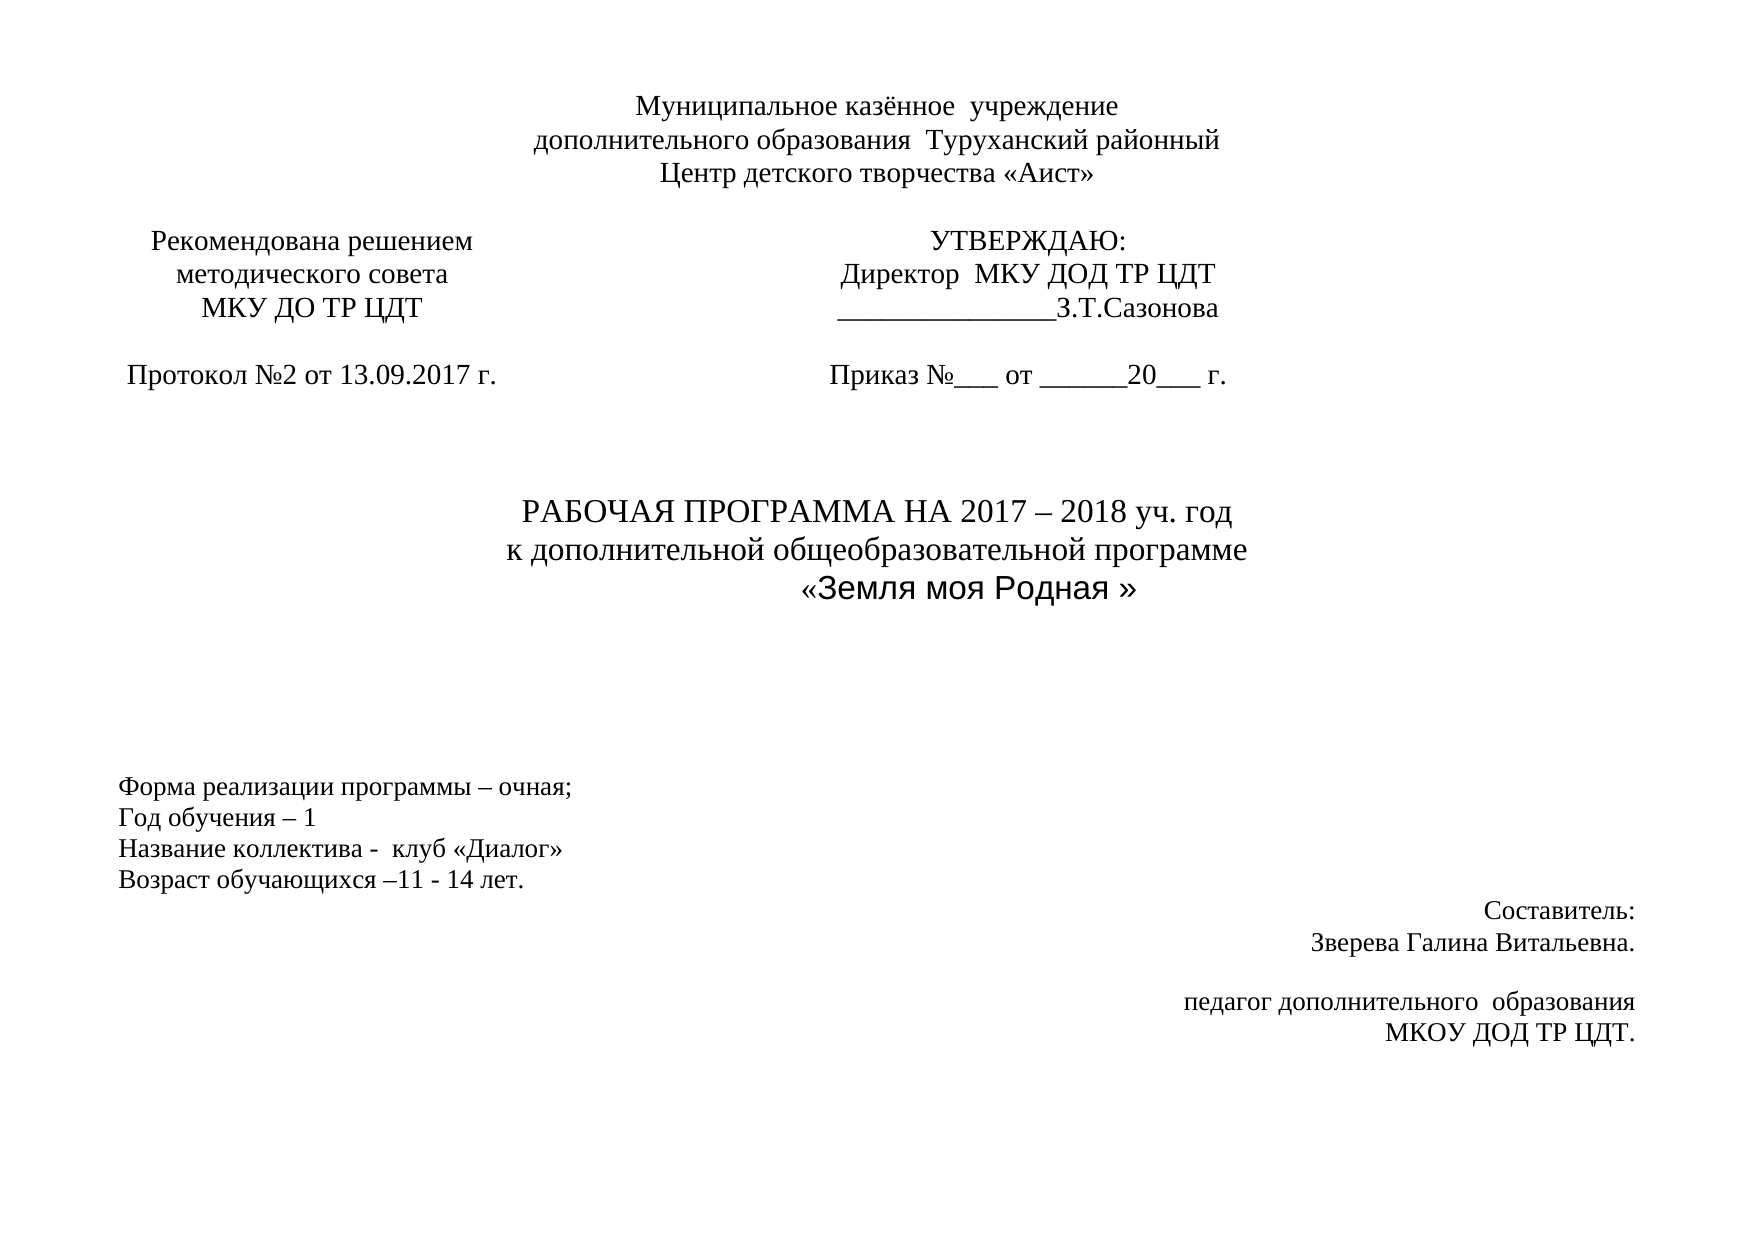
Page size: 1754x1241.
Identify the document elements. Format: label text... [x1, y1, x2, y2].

table_header УТВЕРЖДАЮ: Директор МКУ ДОД ТР ЦДТ _______________З.Т.Сазонова Приказ №___ от ______20___ г. [565, 223, 1491, 390]
text Центр детского творчества «Аист» [118, 156, 1636, 189]
text Название коллектива - клуб «Диалог» [118, 832, 1636, 863]
text дополнительного образования Туруханский районный [118, 122, 1636, 156]
text Форма реализации программы – очная; [118, 770, 1636, 801]
table_header Рекомендована решением методического совета МКУ ДО ТР ЦДТ Протокол №2 от 13.09.2017 г. [59, 223, 564, 390]
text к дополнительной общеобразовательной программе [118, 529, 1636, 568]
text педагог дополнительного образования [664, 985, 1636, 1016]
text РАБОЧАЯ ПРОГРАММА НА 2017 – 2018 уч. год [118, 491, 1636, 529]
text Год обучения – 1 [118, 801, 1636, 832]
text Возраст обучающихся –11 - 14 лет. [118, 863, 1636, 894]
text Зверева Галина Витальевна. [664, 926, 1636, 957]
text Муниципальное казённое учреждение [118, 88, 1636, 122]
text «Земля моя Родная » [118, 568, 1636, 606]
text МКОУ ДОД ТР ЦДТ. [664, 1016, 1636, 1047]
text Составитель: [664, 894, 1636, 926]
